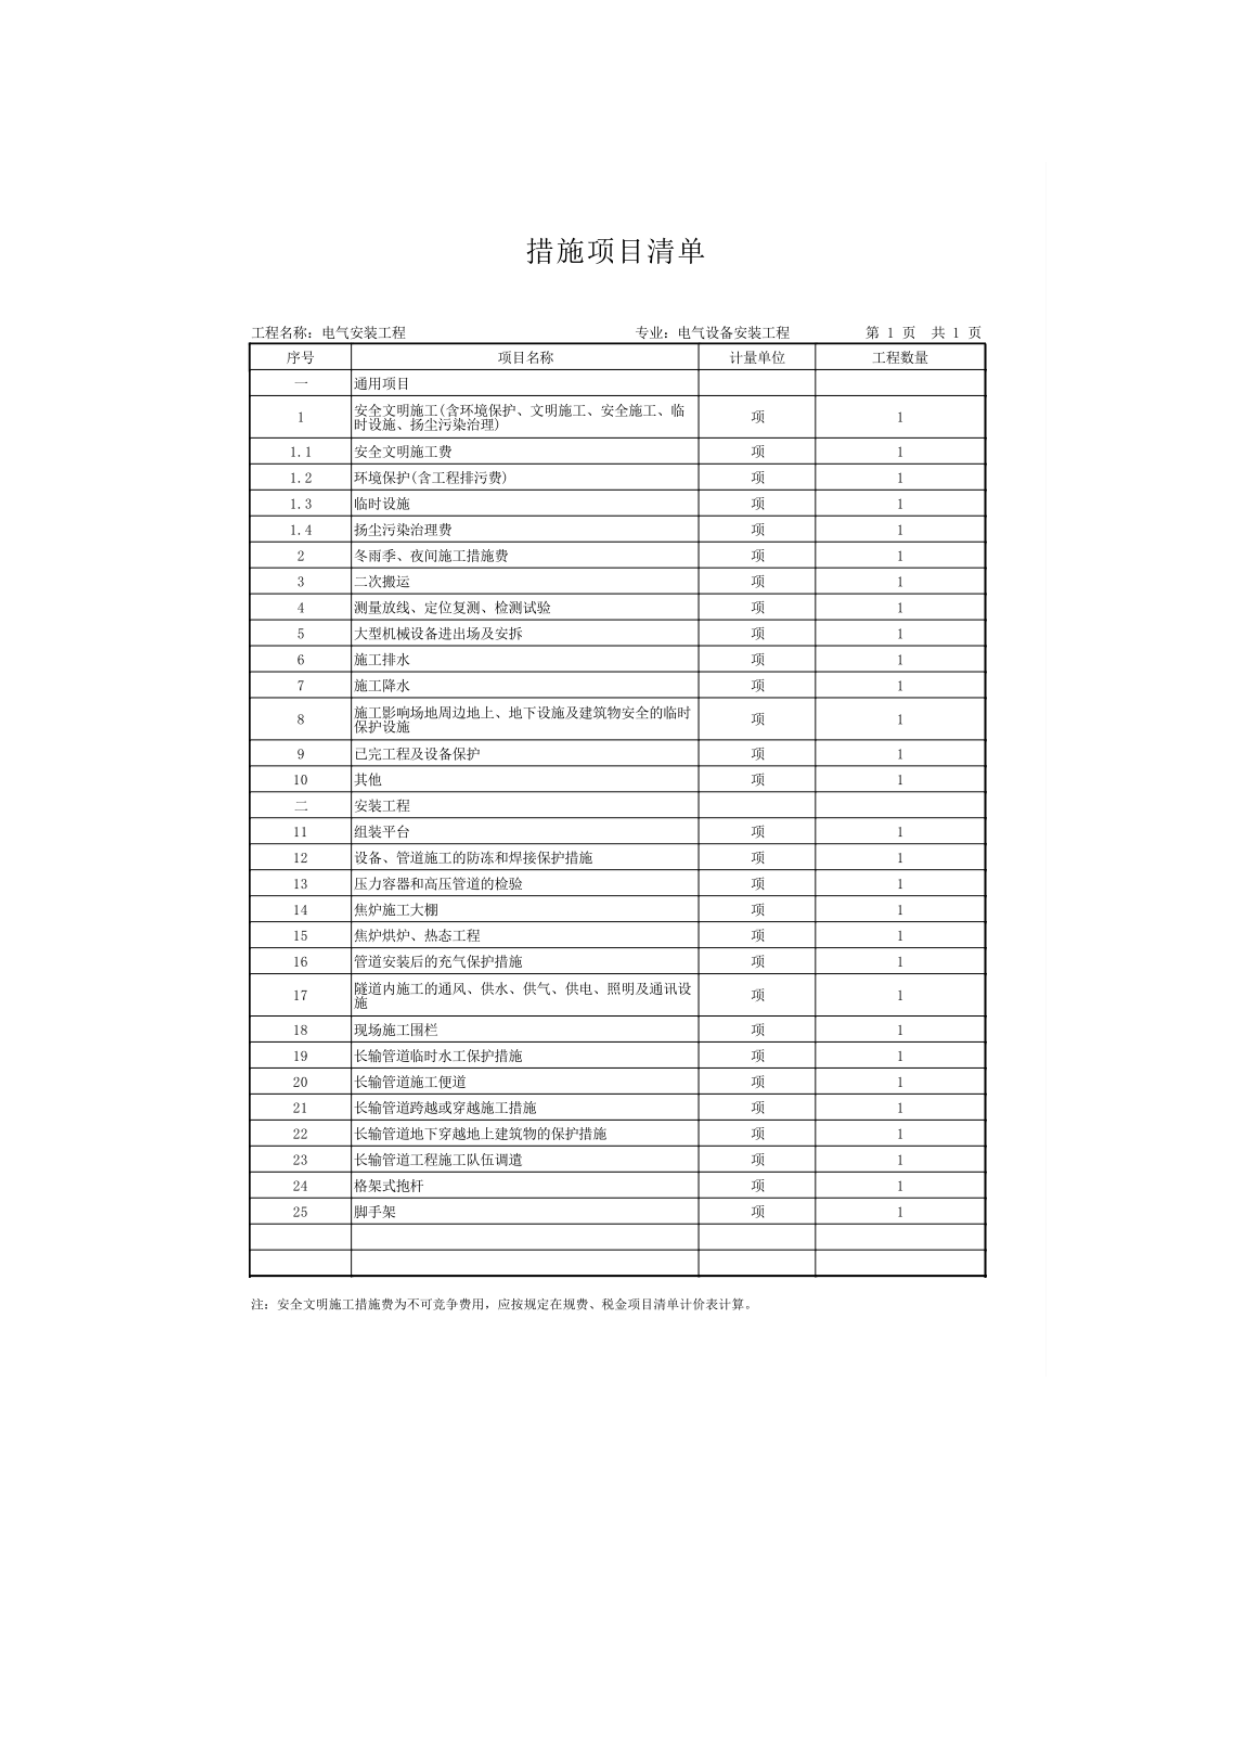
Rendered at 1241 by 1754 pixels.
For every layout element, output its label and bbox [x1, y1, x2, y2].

picture [187, 162, 1052, 1382]
